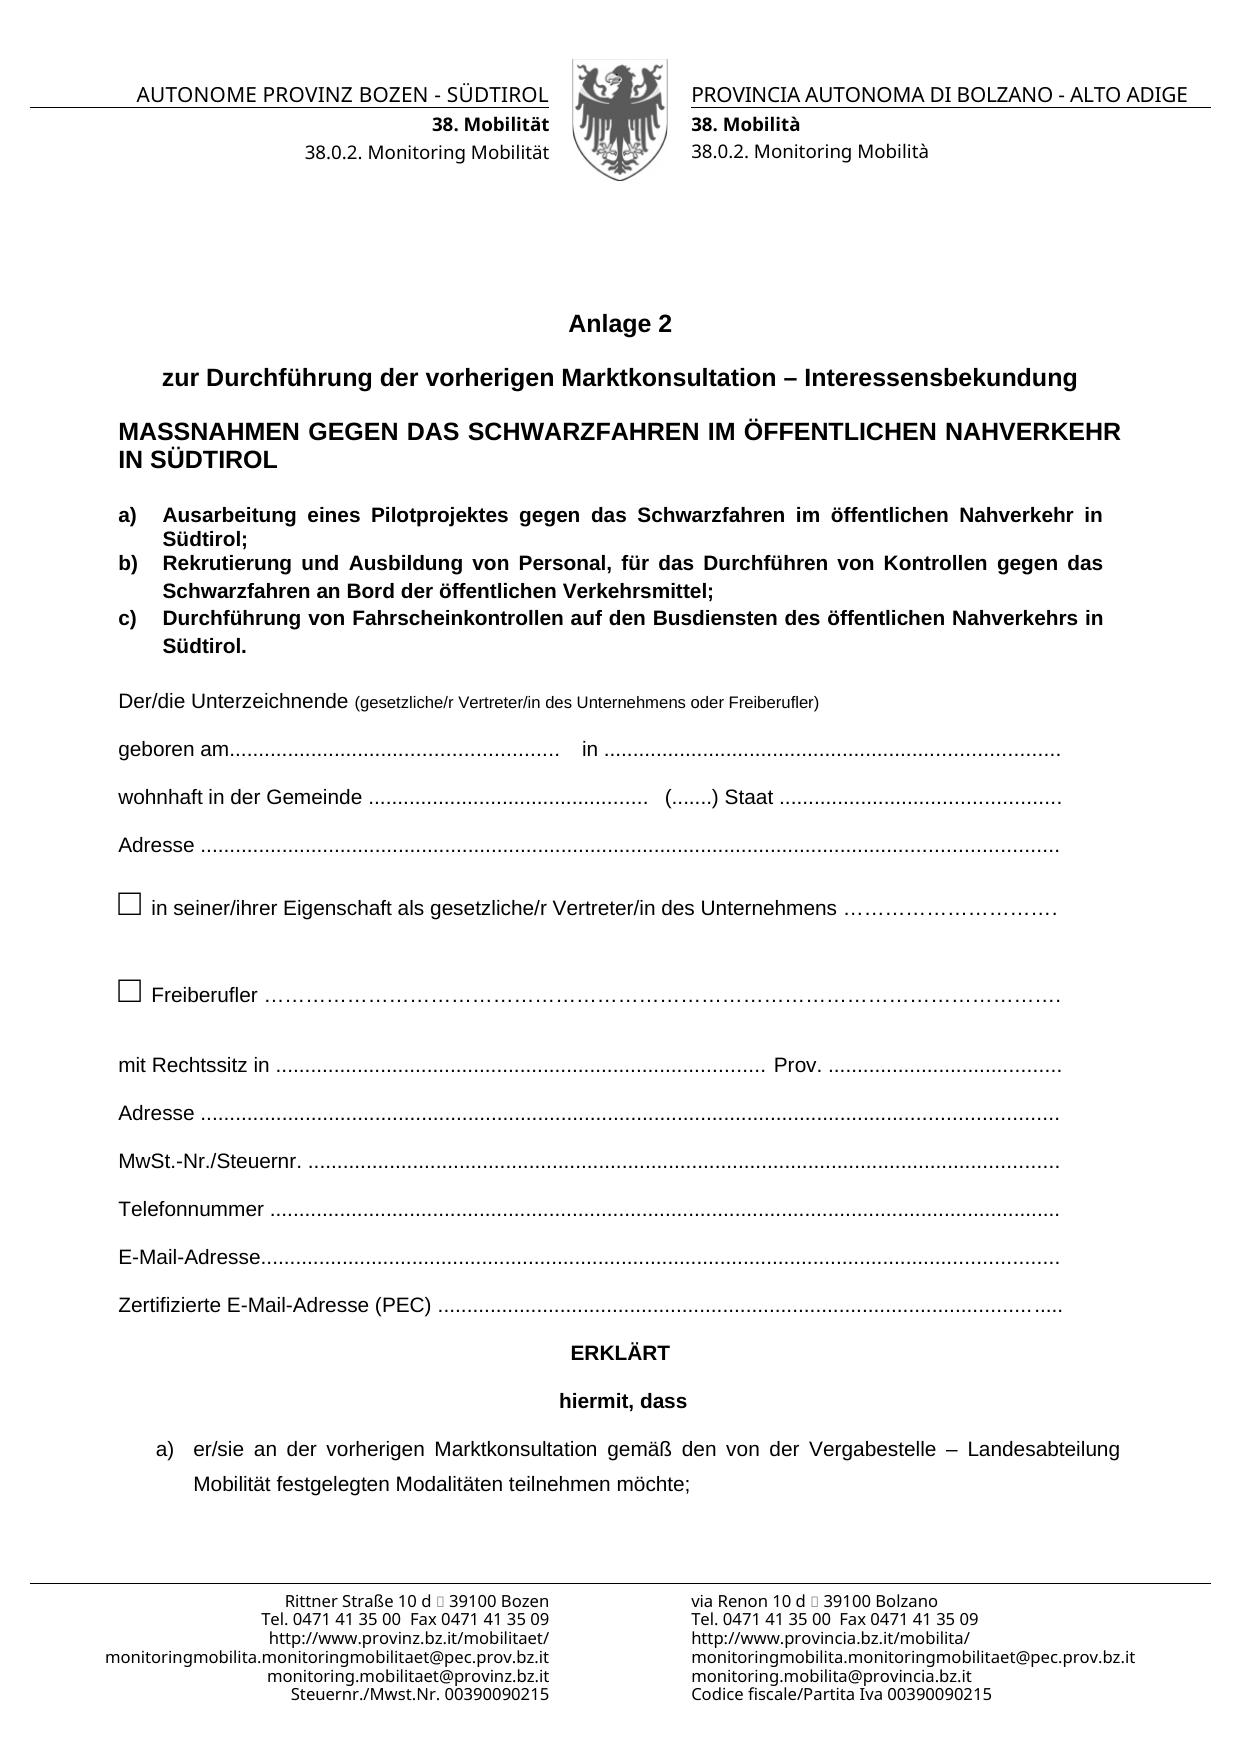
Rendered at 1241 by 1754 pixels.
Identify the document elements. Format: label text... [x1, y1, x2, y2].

text □ in seiner/ihrer Eigenschaft als gesetzliche/r Vertreter/in des Unternehmens ………………………… [118, 881, 1122, 924]
text geboren am in [118, 737, 1122, 761]
text Der/die Unterzeichnende (gesetzliche/r Vertreter/in des Unternehmens oder Freiberufler) [118, 688, 1122, 712]
list Durchführung von Fahrscheinkontrollen auf den Busdiensten des öffentlichen Nahverkehrs in Südtirol. [118, 606, 1104, 657]
text zur Durchführung der vorherigen Marktkonsultation – Interessensbekundung [118, 363, 1122, 392]
text mit Rechtssitz in Prov. [118, 1053, 1122, 1077]
text ERKLÄRT [118, 1341, 1122, 1364]
list Ausarbeitung eines Pilotprojektes gegen das Schwarzfahren im öffentlichen Nahverkehr in Südtirol; [118, 503, 1104, 551]
list er/sie an der vorherigen Marktkonsultation gemäß den von der Vergabestelle – Landesabteilung Mobilität festgelegten Modalitäten teilnehmen möchte; [156, 1436, 1122, 1496]
picture [572, 59, 668, 181]
text Telefonnummer [118, 1197, 1122, 1221]
text Adresse [118, 1101, 1122, 1125]
text Anlage 2 [118, 309, 1122, 338]
text hiermit, dass [118, 1388, 1122, 1412]
text □ Freiberufler ……………………………………………………………………………………………………. [118, 967, 1122, 1010]
text MASSNAHMEN GEGEN DAS SCHWARZFAHREN IM ÖFFENTLICHEN NAHVERKEHR IN SÜDTIROL [118, 417, 1122, 474]
text E-Mail-Adresse [118, 1245, 1122, 1269]
text Zertifizierte E-Mail-Adresse (PEC) ..... [118, 1293, 1122, 1317]
list Rekrutierung und Ausbildung von Personal, für das Durchführen von Kontrollen gegen das Schwarzfahren an Bord der öffentlichen Verkehrsmittel; [118, 551, 1104, 602]
text MwSt.-Nr./Steuernr. [118, 1149, 1122, 1173]
text wohnhaft in der Gemeinde (.......) Staat [118, 785, 1122, 809]
text Adresse [118, 833, 1122, 857]
